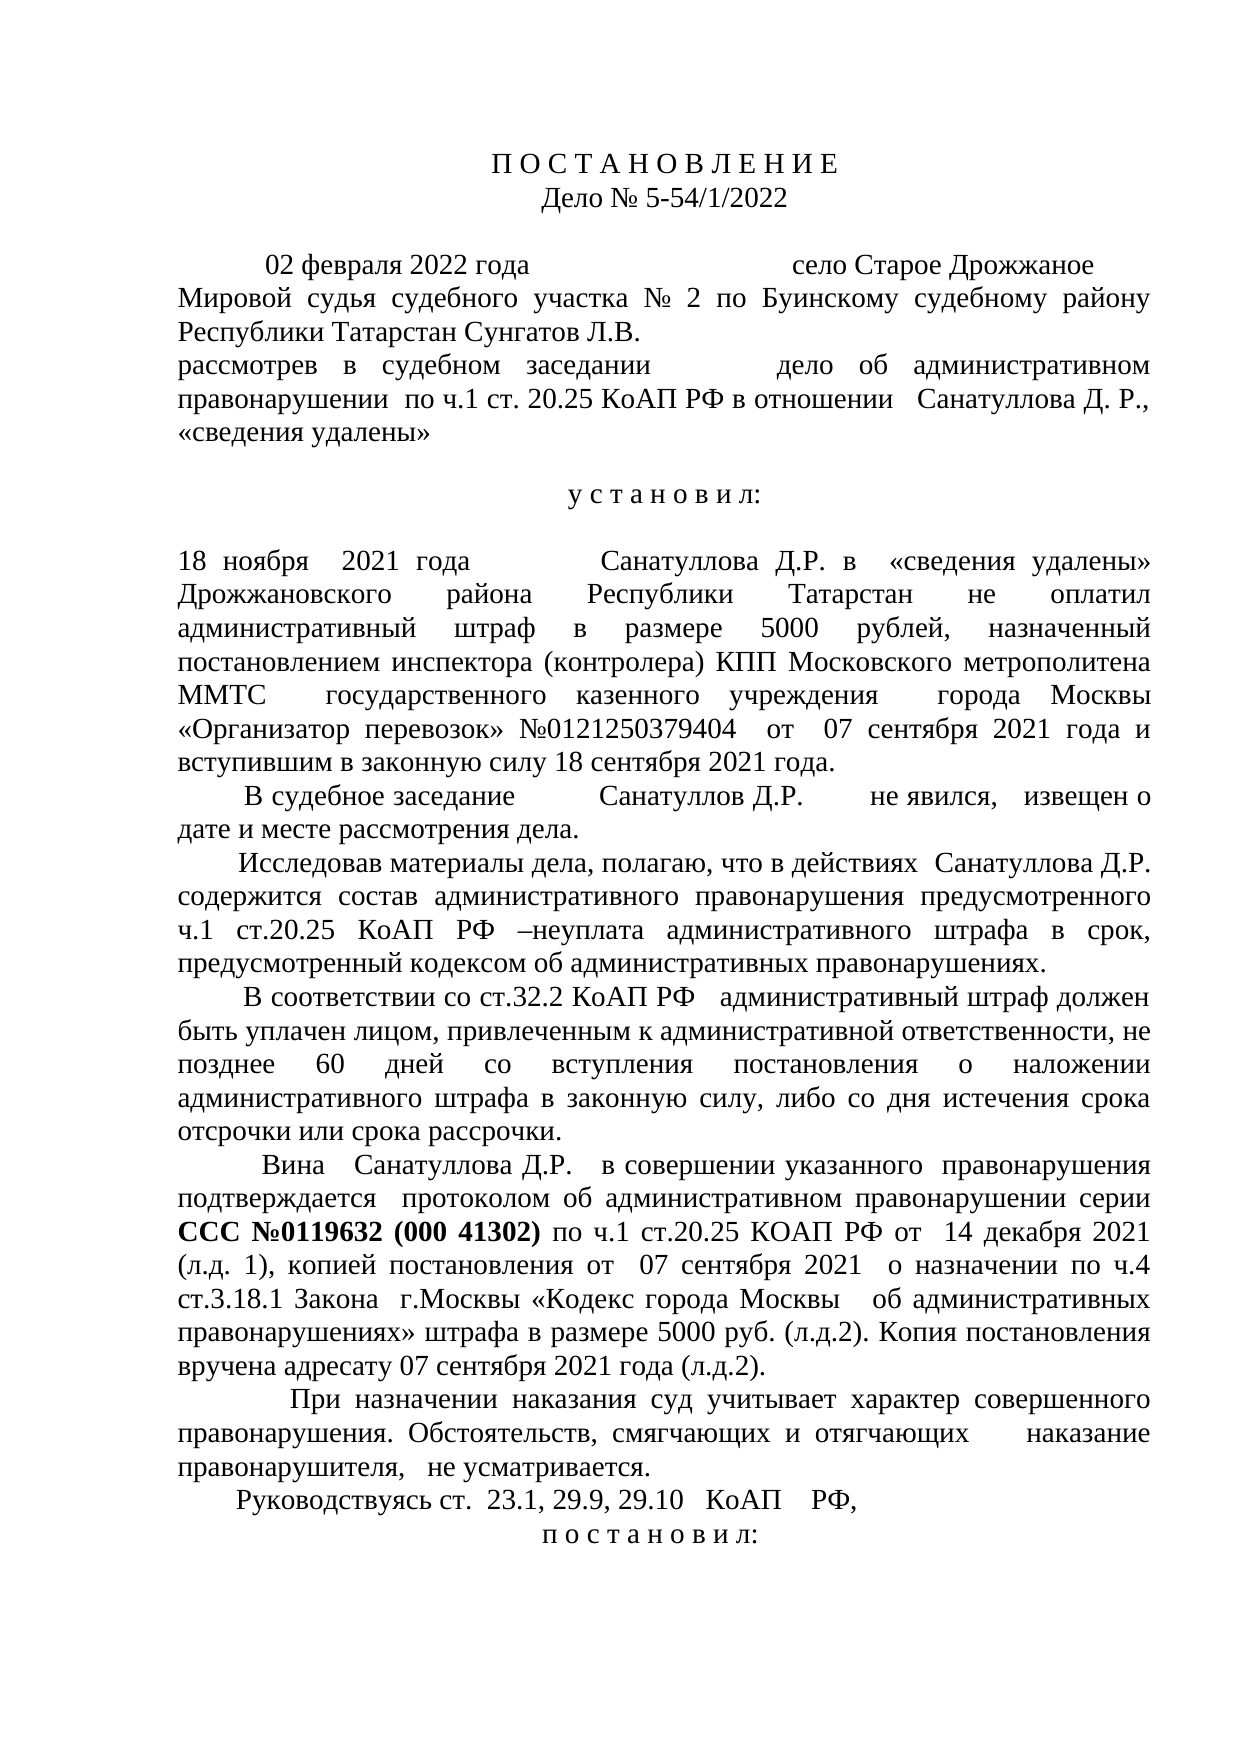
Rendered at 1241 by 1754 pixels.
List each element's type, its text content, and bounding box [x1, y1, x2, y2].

text Вина Санатуллова Д.Р. в совершении указанного правонарушения подтверждается протоколом об административном правонарушении серии ССС №0119632 (000 41302) по ч.1 ст.20.25 КОАП РФ от 14 декабря 2021 (л.д. 1), копией постановления от 07 сентября 2021 о назначении по ч.4 ст.3.18.1 Закона г.Москвы «Кодекс города Москвы об административных правонарушениях» штрафа в размере 5000 руб. (л.д.2). Копия постановления вручена адресату 07 сентября 2021 года (л.д.2). [177, 1147, 1152, 1382]
text В судебное заседание Санатуллов Д.Р. не явился, извещен о дате и месте рассмотрения дела. [177, 778, 1152, 845]
text 02 февраля 2022 года село Старое Дрожжаное [177, 247, 1152, 280]
text Дело № 5-54/1/2022 [177, 180, 1152, 213]
text При назначении наказания суд учитывает характер совершенного правонарушения. Обстоятельств, смягчающих и отягчающих наказание правонарушителя, не усматривается. [177, 1382, 1152, 1482]
text 18 ноября 2021 года Санатуллова Д.Р. в «сведения удалены» Дрожжановского района Республики Татарстан не оплатил административный штраф в размере 5000 рублей, назначенный постановлением инспектора (контролера) КПП Московского метрополитена ММТС государственного казенного учреждения города Москвы «Организатор перевозок» №0121250379404 от 07 сентября 2021 года и вступившим в законную силу 18 сентября 2021 года. [177, 543, 1152, 778]
text Исследовав материалы дела, полагаю, что в действиях Санатуллова Д.Р. содержится состав административного правонарушения предусмотренного ч.1 ст.20.25 КоАП РФ –неуплата административного штрафа в срок, предусмотренный кодексом об административных правонарушениях. [177, 845, 1152, 979]
text П О С Т А Н О В Л Е Н И Е [177, 146, 1152, 180]
text п о с т а н о в и л: [177, 1516, 1152, 1549]
text рассмотрев в судебном заседании дело об административном правонарушении по ч.1 ст. 20.25 КоАП РФ в отношении Санатуллова Д. Р., «сведения удалены» [177, 347, 1152, 448]
text у с т а н о в и л: [177, 476, 1152, 509]
text Руководствуясь ст. 23.1, 29.9, 29.10 КоАП РФ, [177, 1482, 1152, 1516]
text В соответствии со ст.32.2 КоАП РФ административный штраф должен быть уплачен лицом, привлеченным к административной ответственности, не позднее 60 дней со вступления постановления о наложении административного штрафа в законную силу, либо со дня истечения срока отсрочки или срока рассрочки. [177, 979, 1152, 1147]
text Мировой судья судебного участка № 2 по Буинскому судебному району Республики Татарстан Сунгатов Л.В. [177, 280, 1152, 347]
